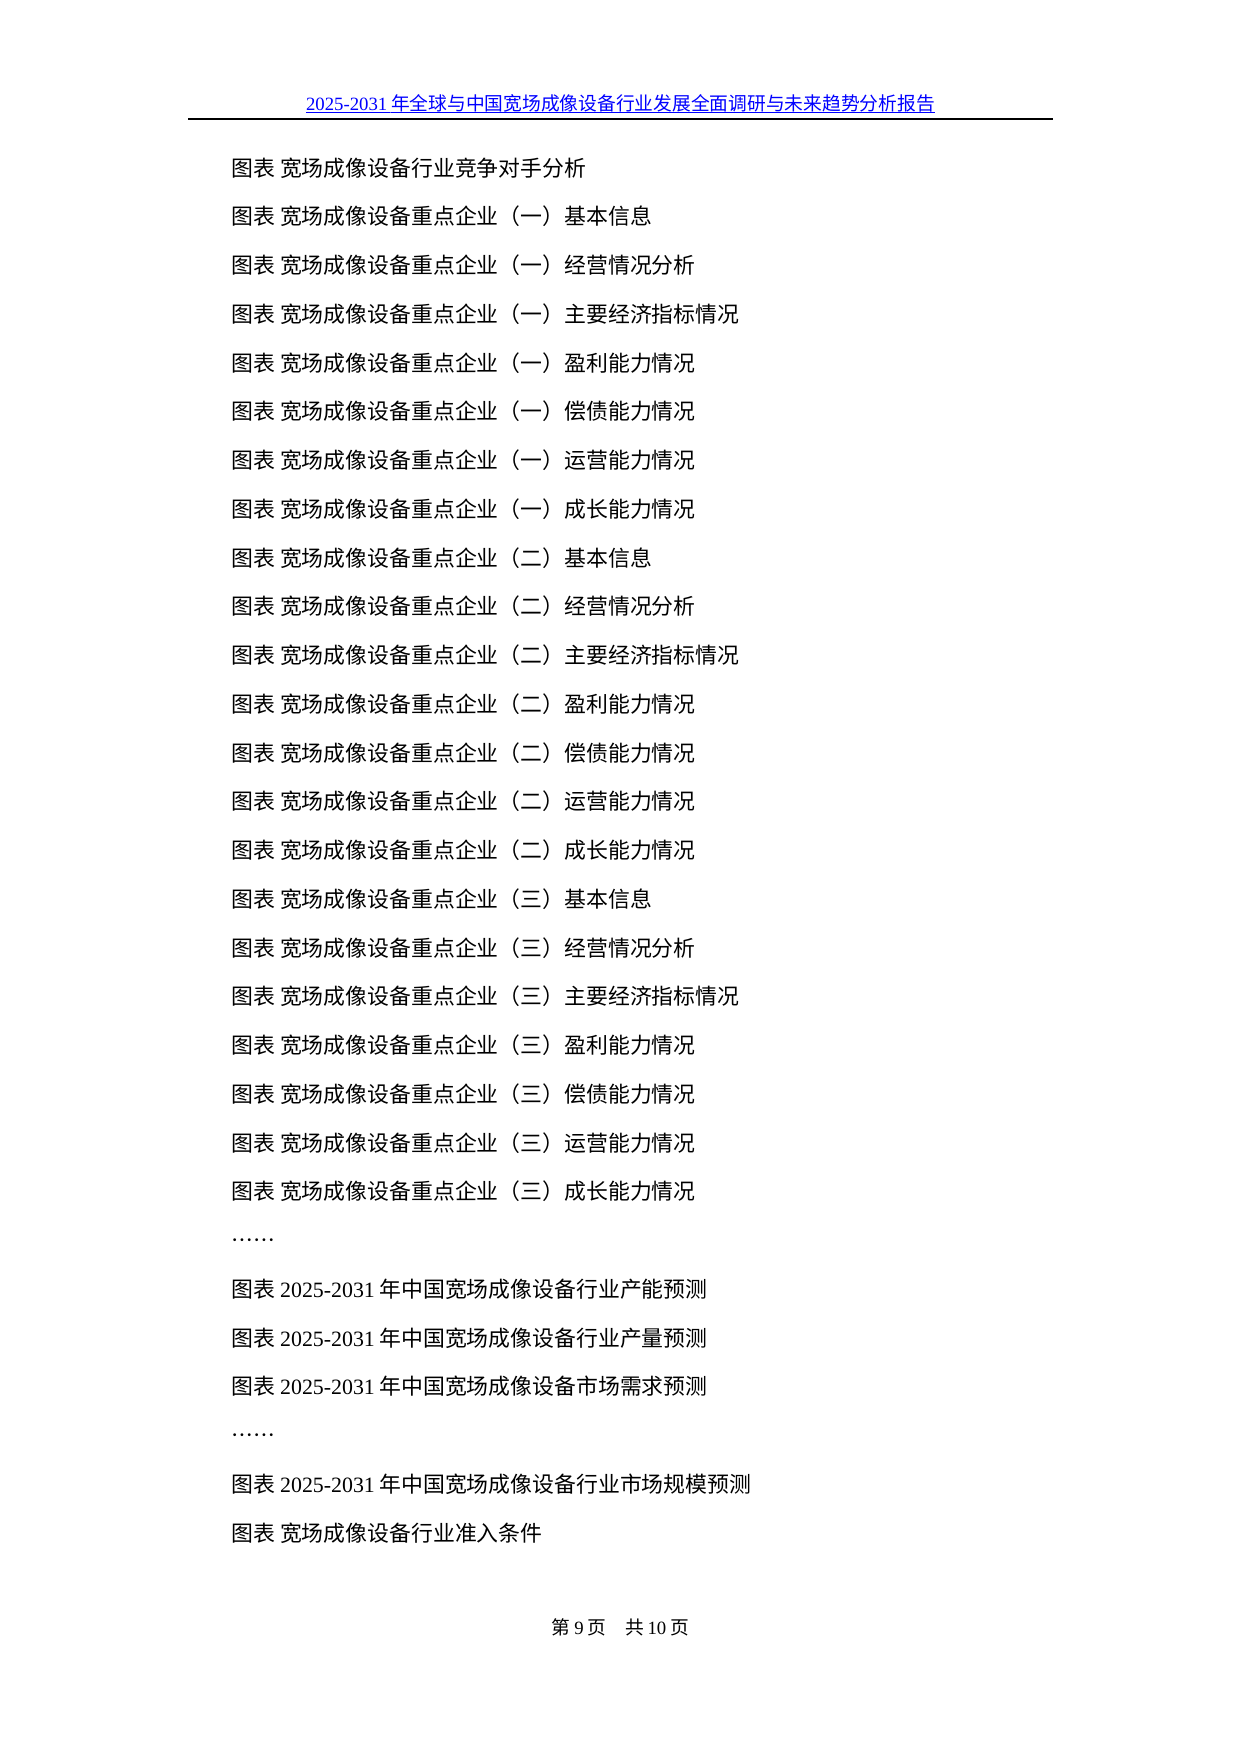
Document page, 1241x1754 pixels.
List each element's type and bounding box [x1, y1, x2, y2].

text [187, 150, 1053, 1548]
